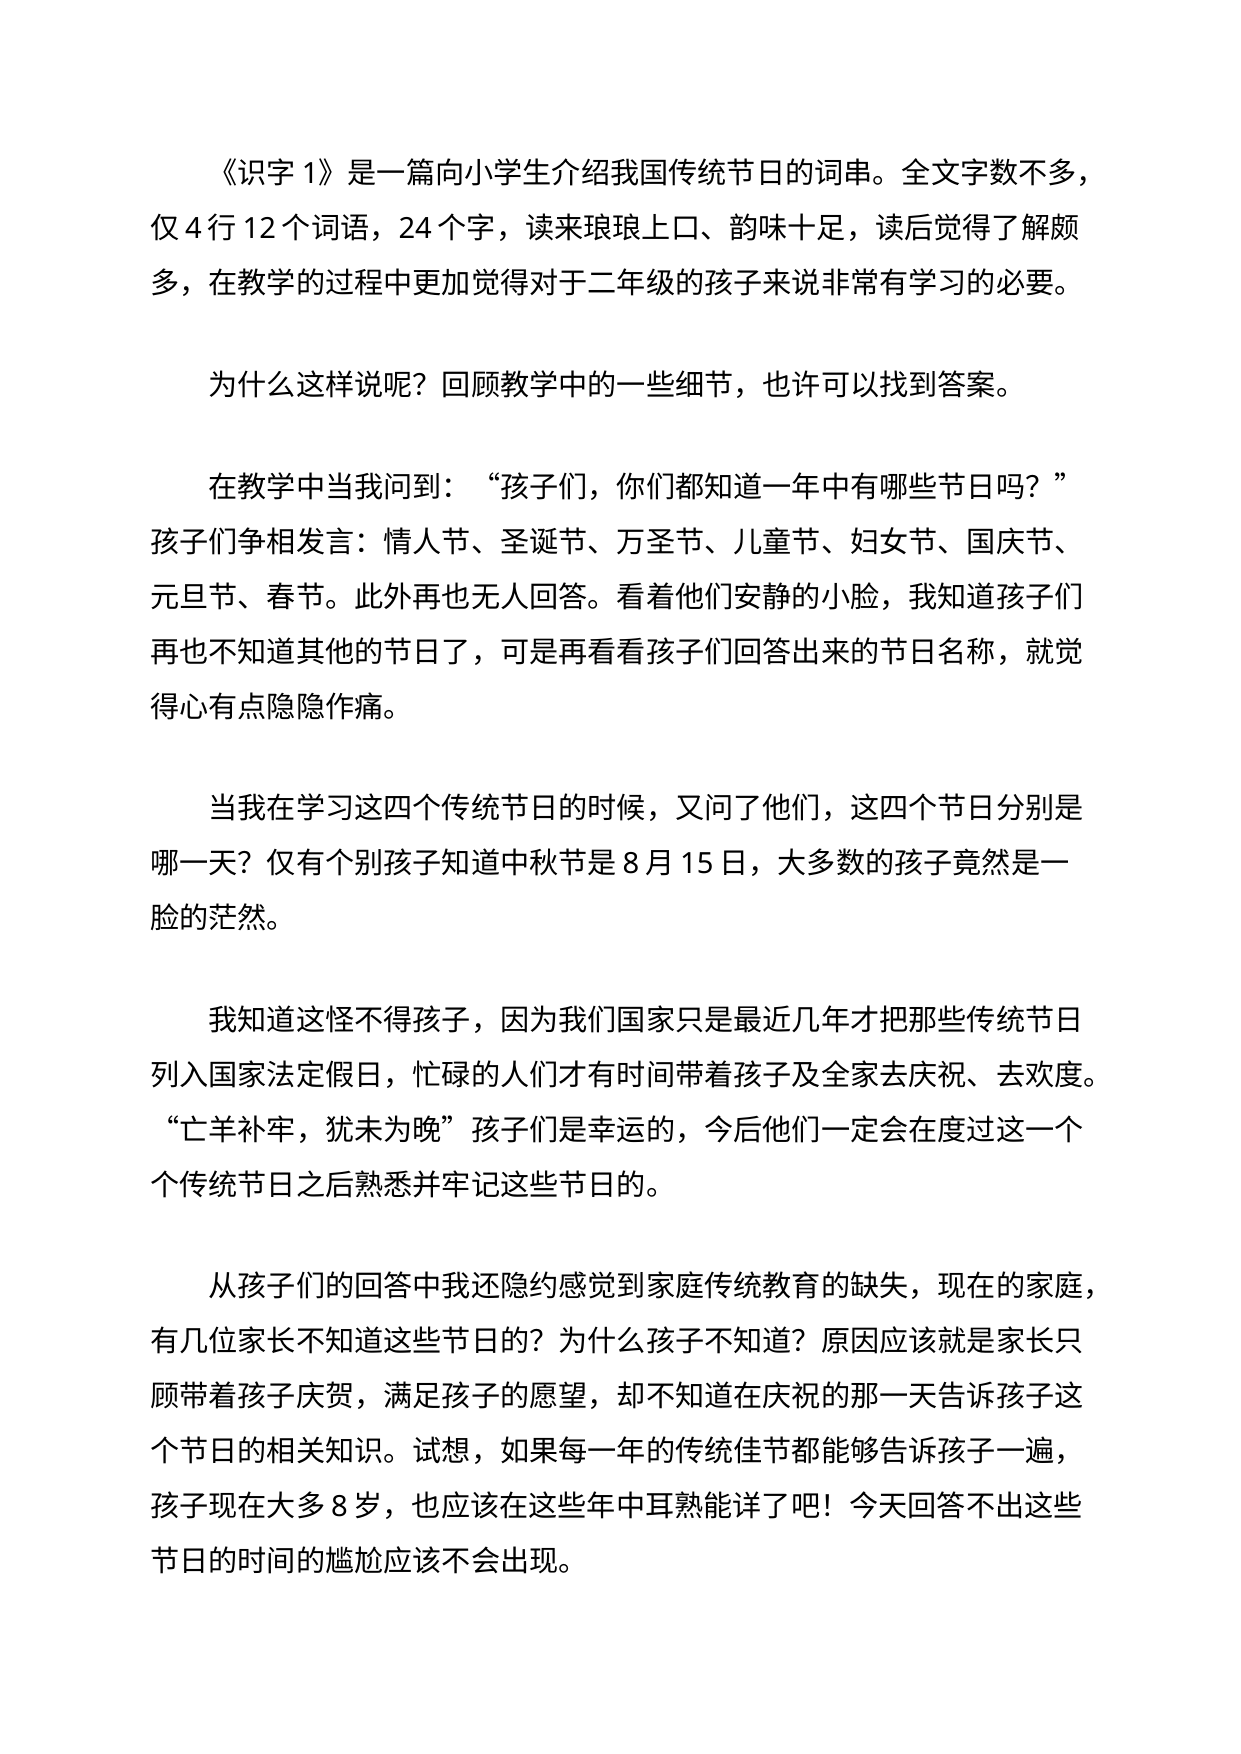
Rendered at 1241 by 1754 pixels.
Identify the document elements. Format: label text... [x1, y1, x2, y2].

text 当我在学习这四个传统节日的时候，又问了他们，这四个节日分别是哪一天？仅有个别孩子知道中秋节是8月15日，大多数的孩子竟然是一脸的茫然。 [150, 785, 1090, 937]
text 在教学中当我问到：“孩子们，你们都知道一年中有哪些节日吗？”孩子们争相发言：情人节、圣诞节、万圣节、儿童节、妇女节、国庆节、元旦节、春节。此外再也无人回答。看着他们安静的小脸，我知道孩子们再也不知道其他的节日了，可是再看看孩子们回答出来的节日名称，就觉得心有点隐隐作痛。 [150, 463, 1090, 725]
text 从孩子们的回答中我还隐约感觉到家庭传统教育的缺失，现在的家庭，有几位家长不知道这些节日的？为什么孩子不知道？原因应该就是家长只顾带着孩子庆贺，满足孩子的愿望，却不知道在庆祝的那一天告诉孩子这个节日的相关知识。试想，如果每一年的传统佳节都能够告诉孩子一遍，孩子现在大多8岁，也应该在这些年中耳熟能详了吧！今天回答不出这些节日的时间的尴尬应该不会出现。 [150, 1263, 1090, 1580]
text 《识字1》是一篇向小学生介绍我国传统节日的词串。全文字数不多，仅4行12个词语，24个字，读来琅琅上口、韵味十足，读后觉得了解颇多，在教学的过程中更加觉得对于二年级的孩子来说非常有学习的必要。 [150, 150, 1090, 302]
text 我知道这怪不得孩子，因为我们国家只是最近几年才把那些传统节日列入国家法定假日，忙碌的人们才有时间带着孩子及全家去庆祝、去欢度。“亡羊补牢，犹未为晚”孩子们是幸运的，今后他们一定会在度过这一个个传统节日之后熟悉并牢记这些节日的。 [150, 997, 1090, 1203]
text 为什么这样说呢？回顾教学中的一些细节，也许可以找到答案。 [150, 362, 1090, 404]
